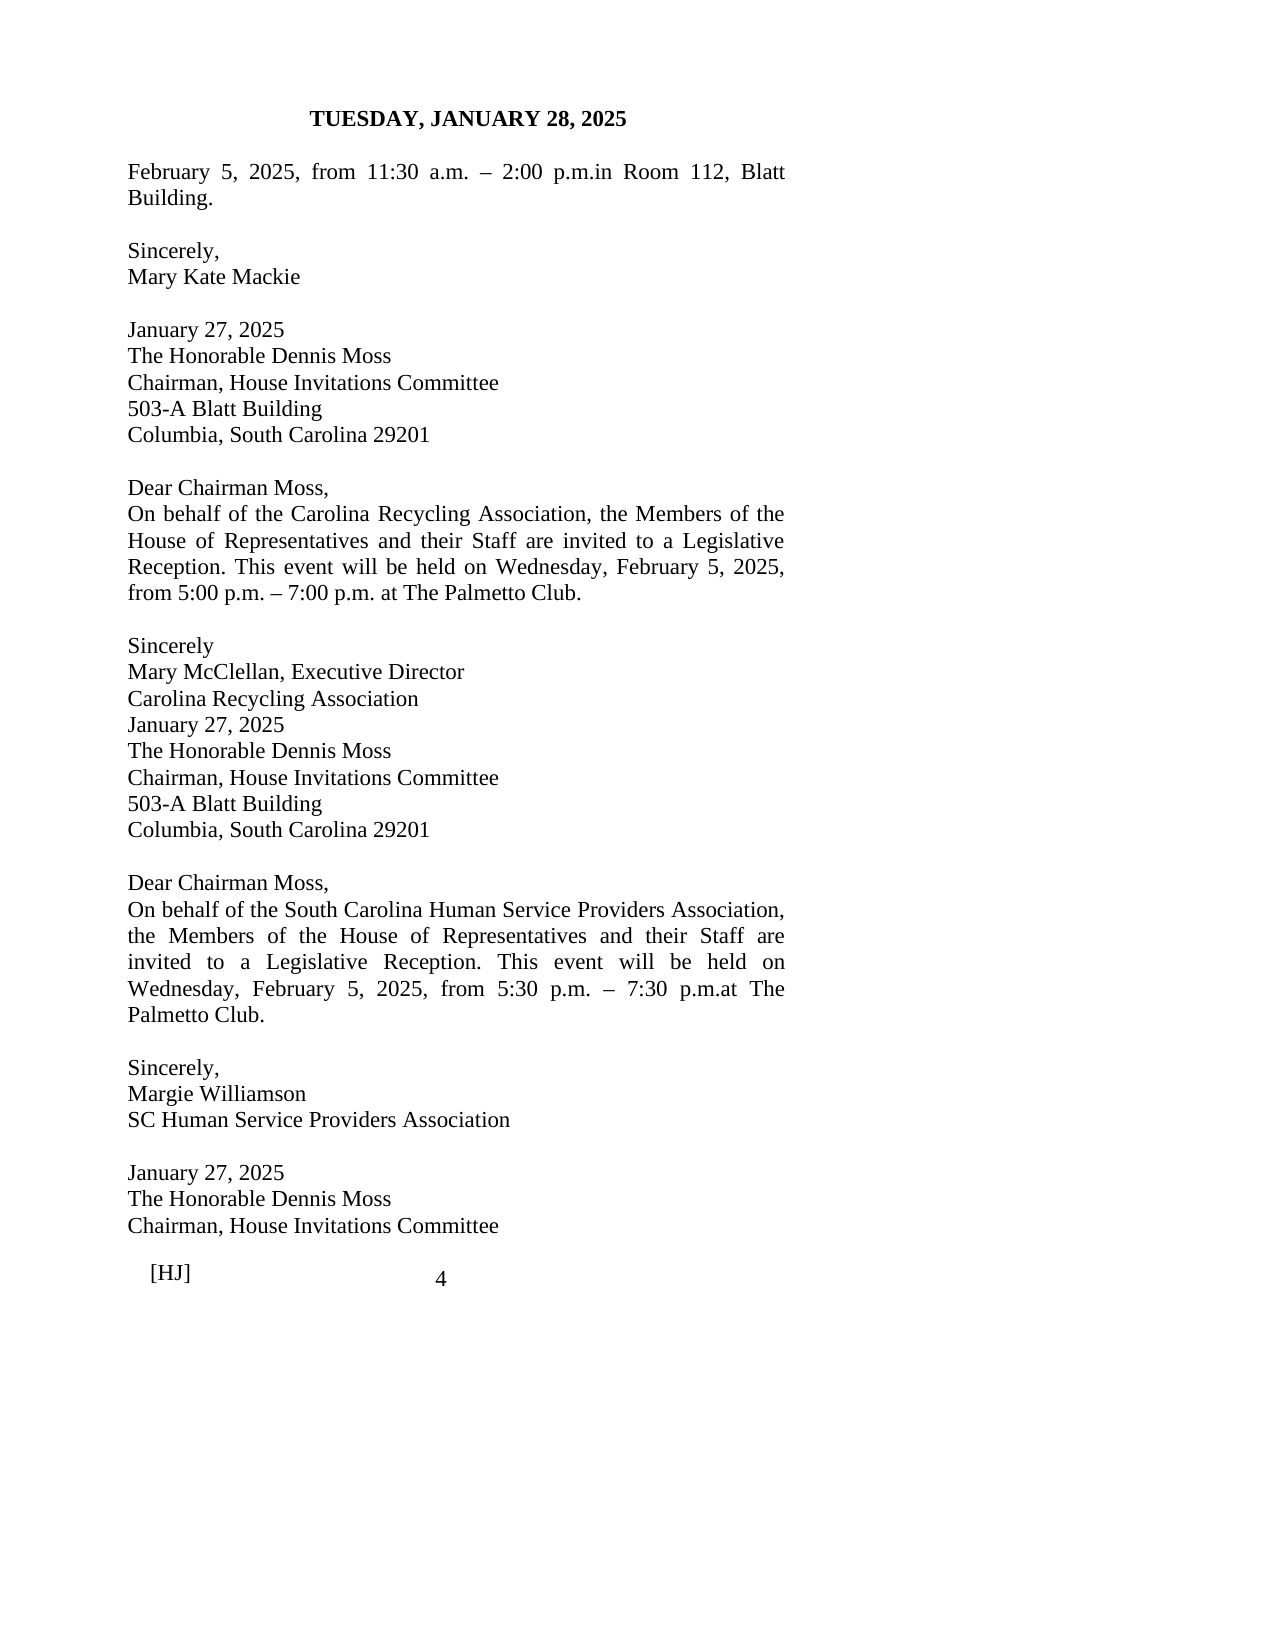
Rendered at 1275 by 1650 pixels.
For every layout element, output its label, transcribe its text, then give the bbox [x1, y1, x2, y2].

text Sincerely, [127, 237, 786, 263]
text Chairman, House Invitations Committee [127, 368, 786, 395]
text The Honorable Dennis Moss [127, 1186, 786, 1212]
text 503-A Blatt Building [127, 395, 786, 421]
text Margie Williamson [127, 1080, 786, 1106]
text January 27, 2025 [127, 316, 786, 342]
text The Honorable Dennis Moss [127, 342, 786, 368]
text The Honorable Dennis Moss [127, 737, 786, 764]
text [127, 158, 786, 210]
text SC Human Service Providers Association [127, 1106, 786, 1133]
text Columbia, South Carolina 29201 [127, 421, 786, 448]
text Chairman, House Invitations Committee [127, 764, 786, 790]
text Dear Chairman Moss, [127, 869, 786, 896]
text Sincerely [127, 632, 786, 658]
text 503-A Blatt Building [127, 790, 786, 817]
text On behalf of the South Carolina Human Service Providers Association, the Members of the House of Representatives and their Staff are invited to a Legislative Reception. This event will be held on Wednesday, February 5, 2025, from 5:30 p.m. – 7:30 p.m.at The Palmetto Club. [127, 896, 786, 1027]
text January 27, 2025 [127, 1159, 786, 1186]
text On behalf of the Carolina Recycling Association, the Members of the House of Representatives and their Staff are invited to a Legislative Reception. This event will be held on Wednesday, February 5, 2025, from 5:00 p.m. – 7:00 p.m. at The Palmetto Club. [127, 500, 786, 606]
text Columbia, South Carolina 29201 [127, 817, 786, 843]
text Dear Chairman Moss, [127, 474, 786, 500]
text Chairman, House Invitations Committee [127, 1212, 786, 1238]
text Mary McClellan, Executive Director [127, 658, 786, 685]
text January 27, 2025 [127, 711, 786, 737]
text Carolina Recycling Association [127, 685, 786, 711]
text Sincerely, [127, 1054, 786, 1080]
text Mary Kate Mackie [127, 263, 786, 289]
